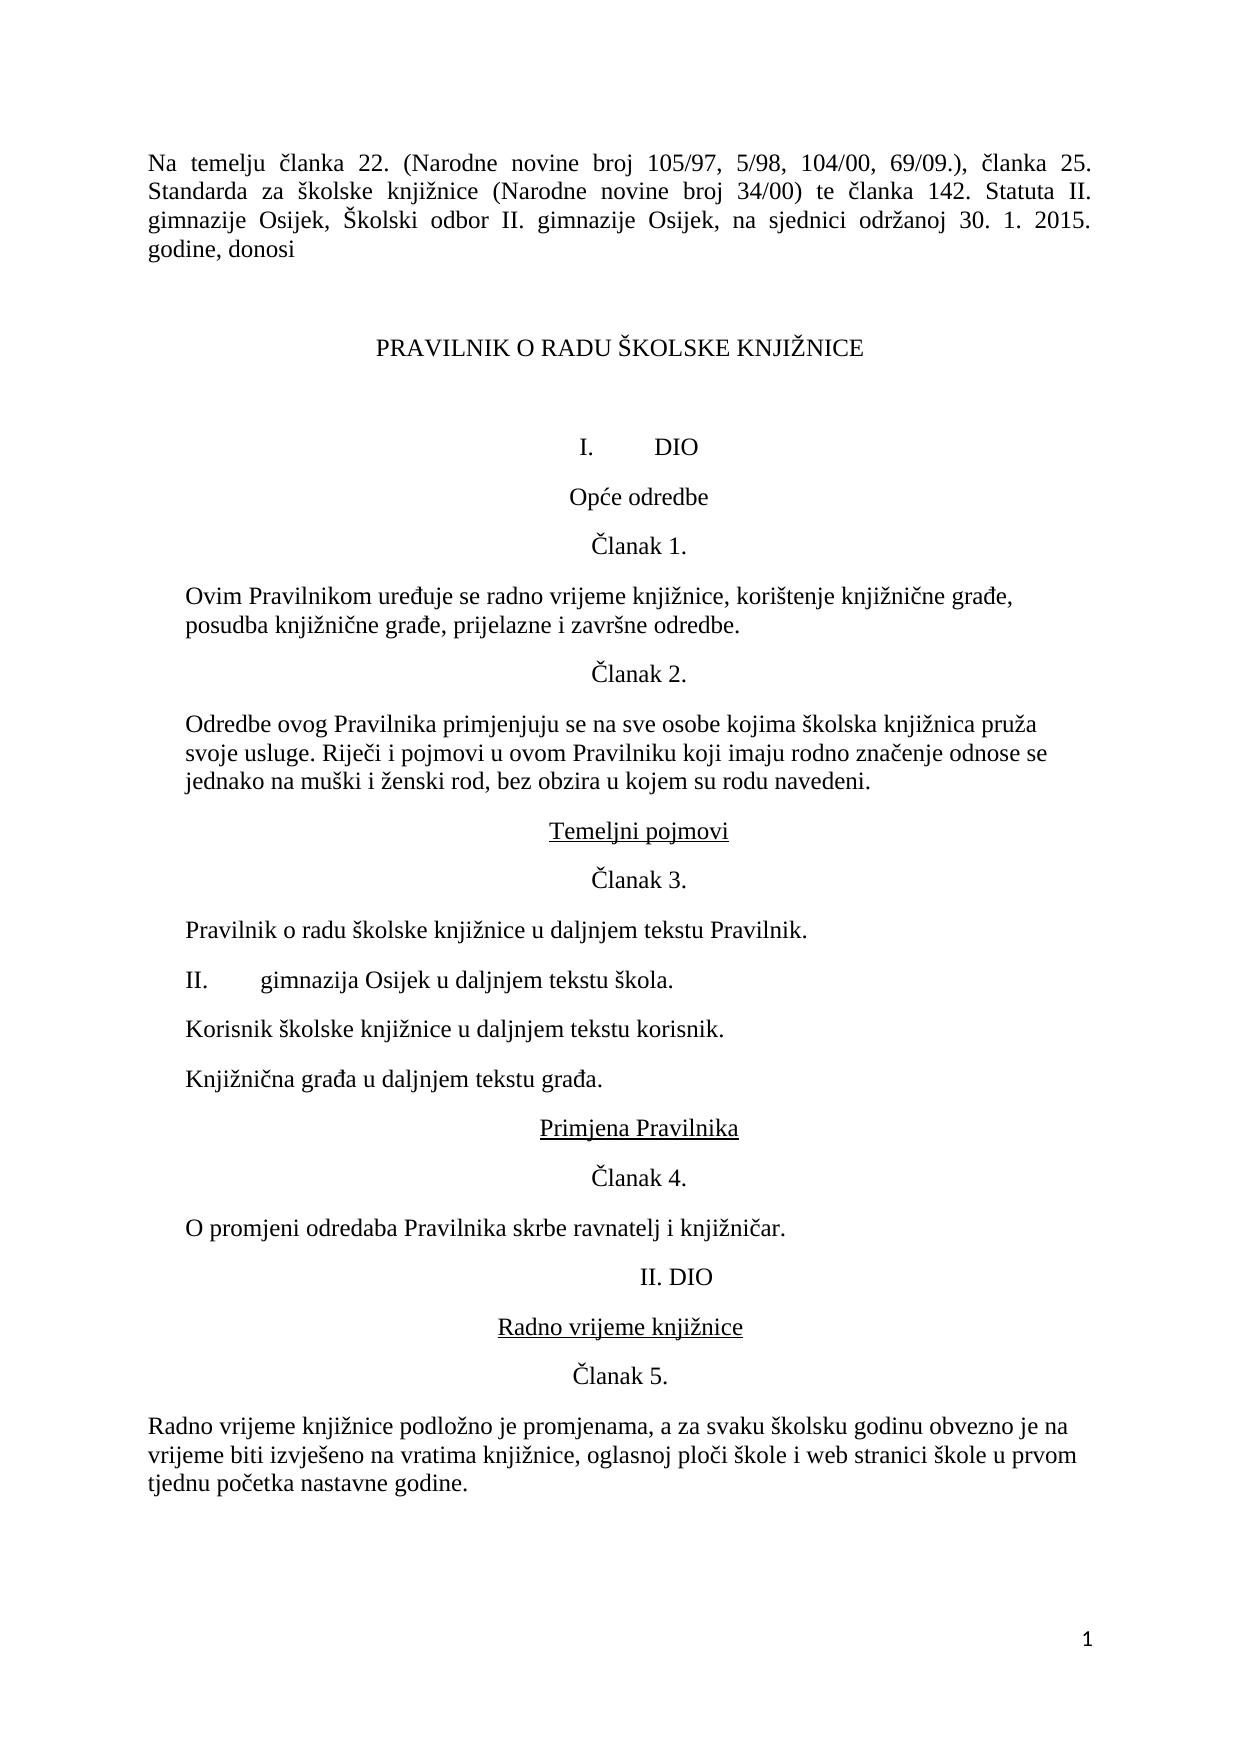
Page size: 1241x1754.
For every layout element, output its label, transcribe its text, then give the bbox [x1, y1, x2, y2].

list gimnazija Osijek u daljnjem tekstu škola. [185, 965, 1093, 993]
list DIO [185, 432, 1093, 461]
text O promjeni odredaba Pravilnika skrbe ravnatelj i knjižničar. [185, 1213, 1093, 1241]
text Ovim Pravilnikom uređuje se radno vrijeme knjižnice, korištenje knjižnične građe, posudba knjižnične građe, prijelazne i završne odredbe. [185, 581, 1093, 638]
text Knjižnična građa u daljnjem tekstu građa. [185, 1064, 1093, 1093]
text Primjena Pravilnika [185, 1113, 1093, 1142]
text Članak 5. [148, 1361, 1093, 1390]
text Na temelju članka 22. (Narodne novine broj 105/97, 5/98, 104/00, 69/09.), članka 25. Standarda za školske knjižnice (Narodne novine broj 34/00) te članka 142. Statuta II. gimnazije Osijek, Školski odbor II. gimnazije Osijek, na sjednici održanoj 30. 1. 2015. godine, donosi [148, 148, 1093, 263]
text II. DIO [260, 1262, 1093, 1291]
text Članak 3. [185, 866, 1093, 894]
text Radno vrijeme knjižnice [148, 1312, 1093, 1341]
text Temeljni pojmovi [185, 816, 1093, 845]
text Korisnik školske knjižnice u daljnjem tekstu korisnik. [185, 1014, 1093, 1043]
text Članak 2. [185, 659, 1093, 688]
text PRAVILNIK O RADU ŠKOLSKE KNJIŽNICE [148, 333, 1093, 362]
text Članak 1. [185, 531, 1093, 560]
text Pravilnik o radu školske knjižnice u daljnjem tekstu Pravilnik. [185, 915, 1093, 944]
text Odredbe ovog Pravilnika primjenjuju se na sve osobe kojima školska knjižnica pruža svoje usluge. Riječi i pojmovi u ovom Pravilniku koji imaju rodno značenje odnose se jednako na muški i ženski rod, bez obzira u kojem su rodu navedeni. [185, 709, 1093, 795]
text Radno vrijeme knjižnice podložno je promjenama, a za svaku školsku godinu obvezno je na vrijeme biti izvješeno na vratima knjižnice, oglasnoj ploči škole i web stranici škole u prvom tjednu početka nastavne godine. [148, 1411, 1093, 1497]
text Opće odredbe [185, 482, 1093, 511]
text Članak 4. [185, 1163, 1093, 1192]
